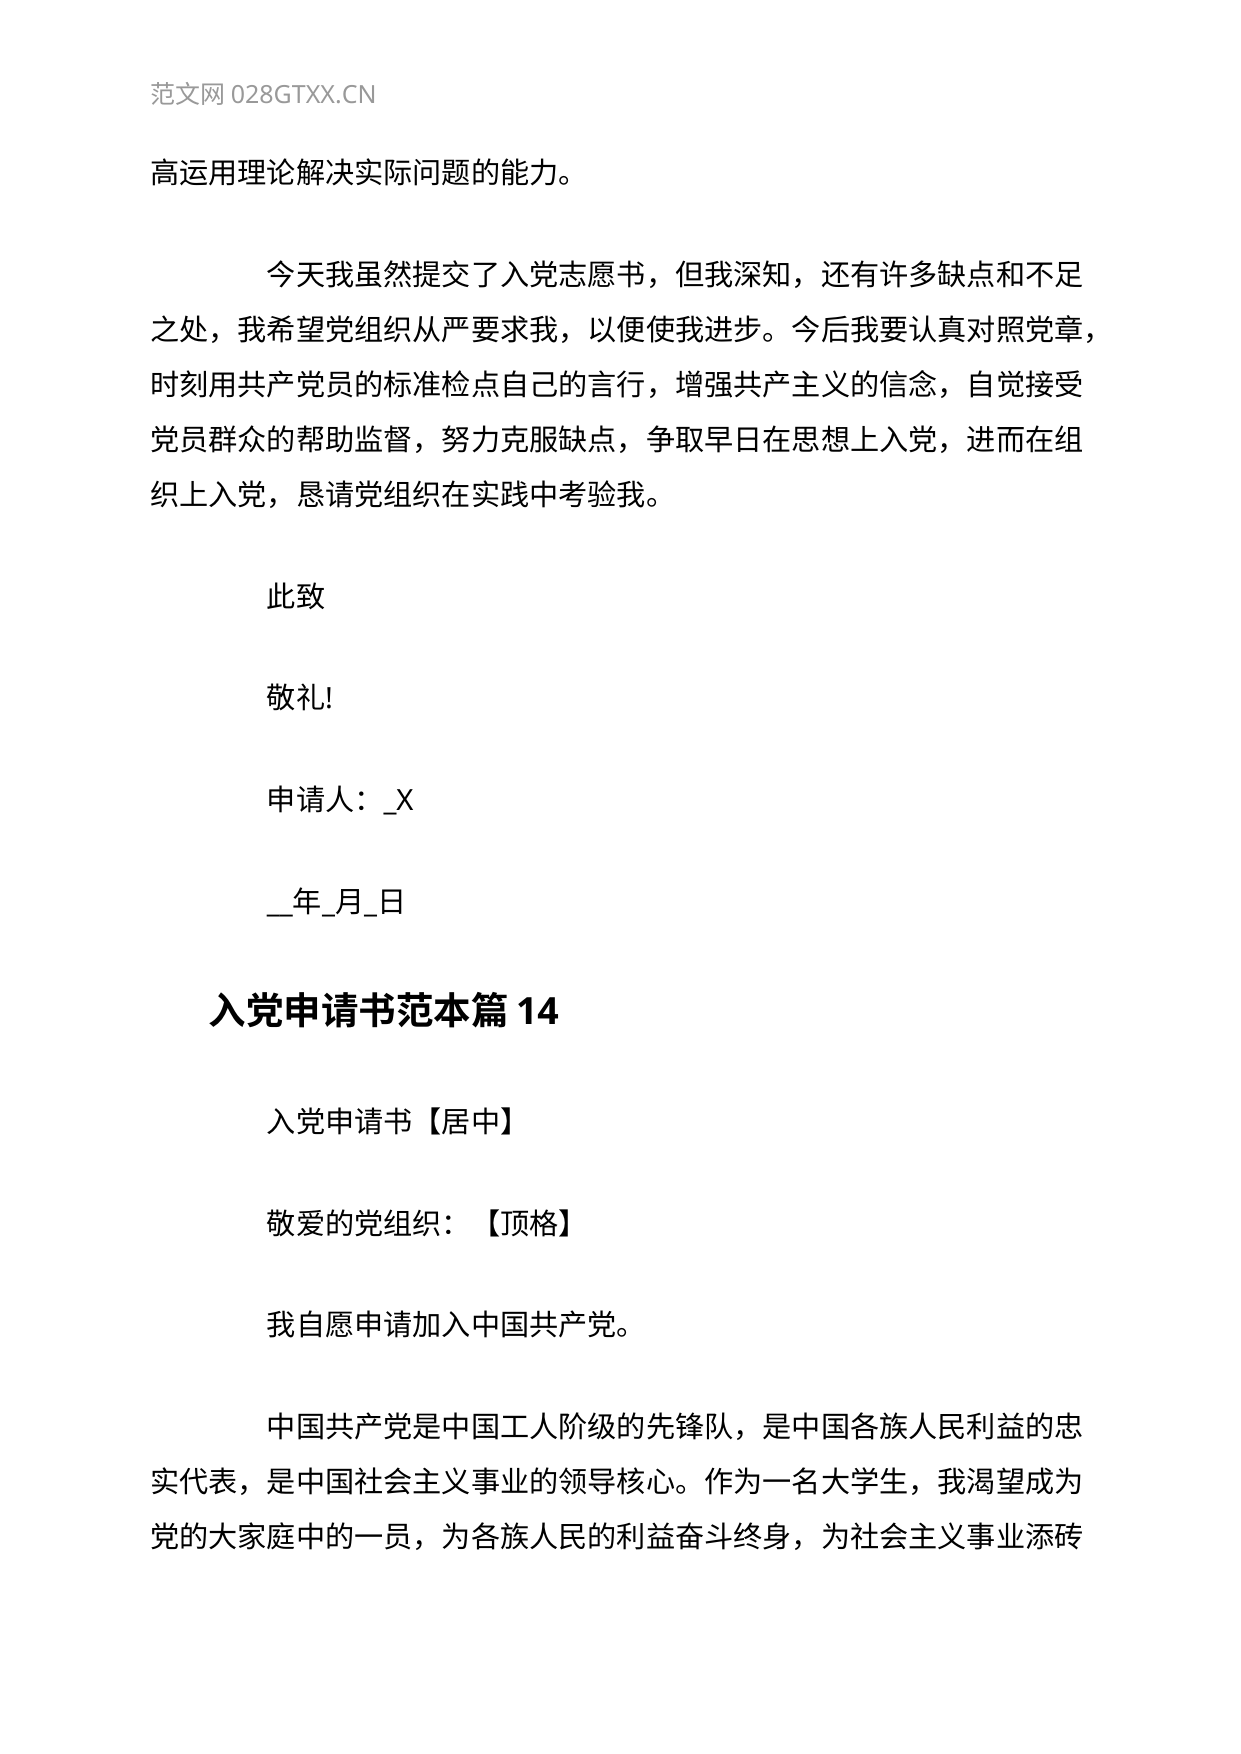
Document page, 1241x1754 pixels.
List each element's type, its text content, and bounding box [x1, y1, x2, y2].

text 今天我虽然提交了入党志愿书，但我深知，还有许多缺点和不足之处，我希望党组织从严要求我，以便使我进步。今后我要认真对照党章，时刻用共产党员的标准检点自己的言行，增强共产主义的信念，自觉接受党员群众的帮助监督，努力克服缺点，争取早日在思想上入党，进而在组织上入党，恳请党组织在实践中考验我。 [150, 252, 1090, 514]
text 敬礼! [150, 675, 1090, 717]
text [150, 150, 1090, 192]
text __年_月_日 [150, 879, 1090, 921]
text 敬爱的党组织：【顶格】 [150, 1200, 1090, 1242]
text 入党申请书【居中】 [150, 1098, 1090, 1141]
text 我自愿申请加入中国共产党。 [150, 1302, 1090, 1344]
text 申请人：_X [150, 777, 1090, 819]
text 入党申请书范本篇14 [150, 981, 1090, 1035]
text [150, 1404, 1090, 1556]
text 此致 [150, 573, 1090, 615]
